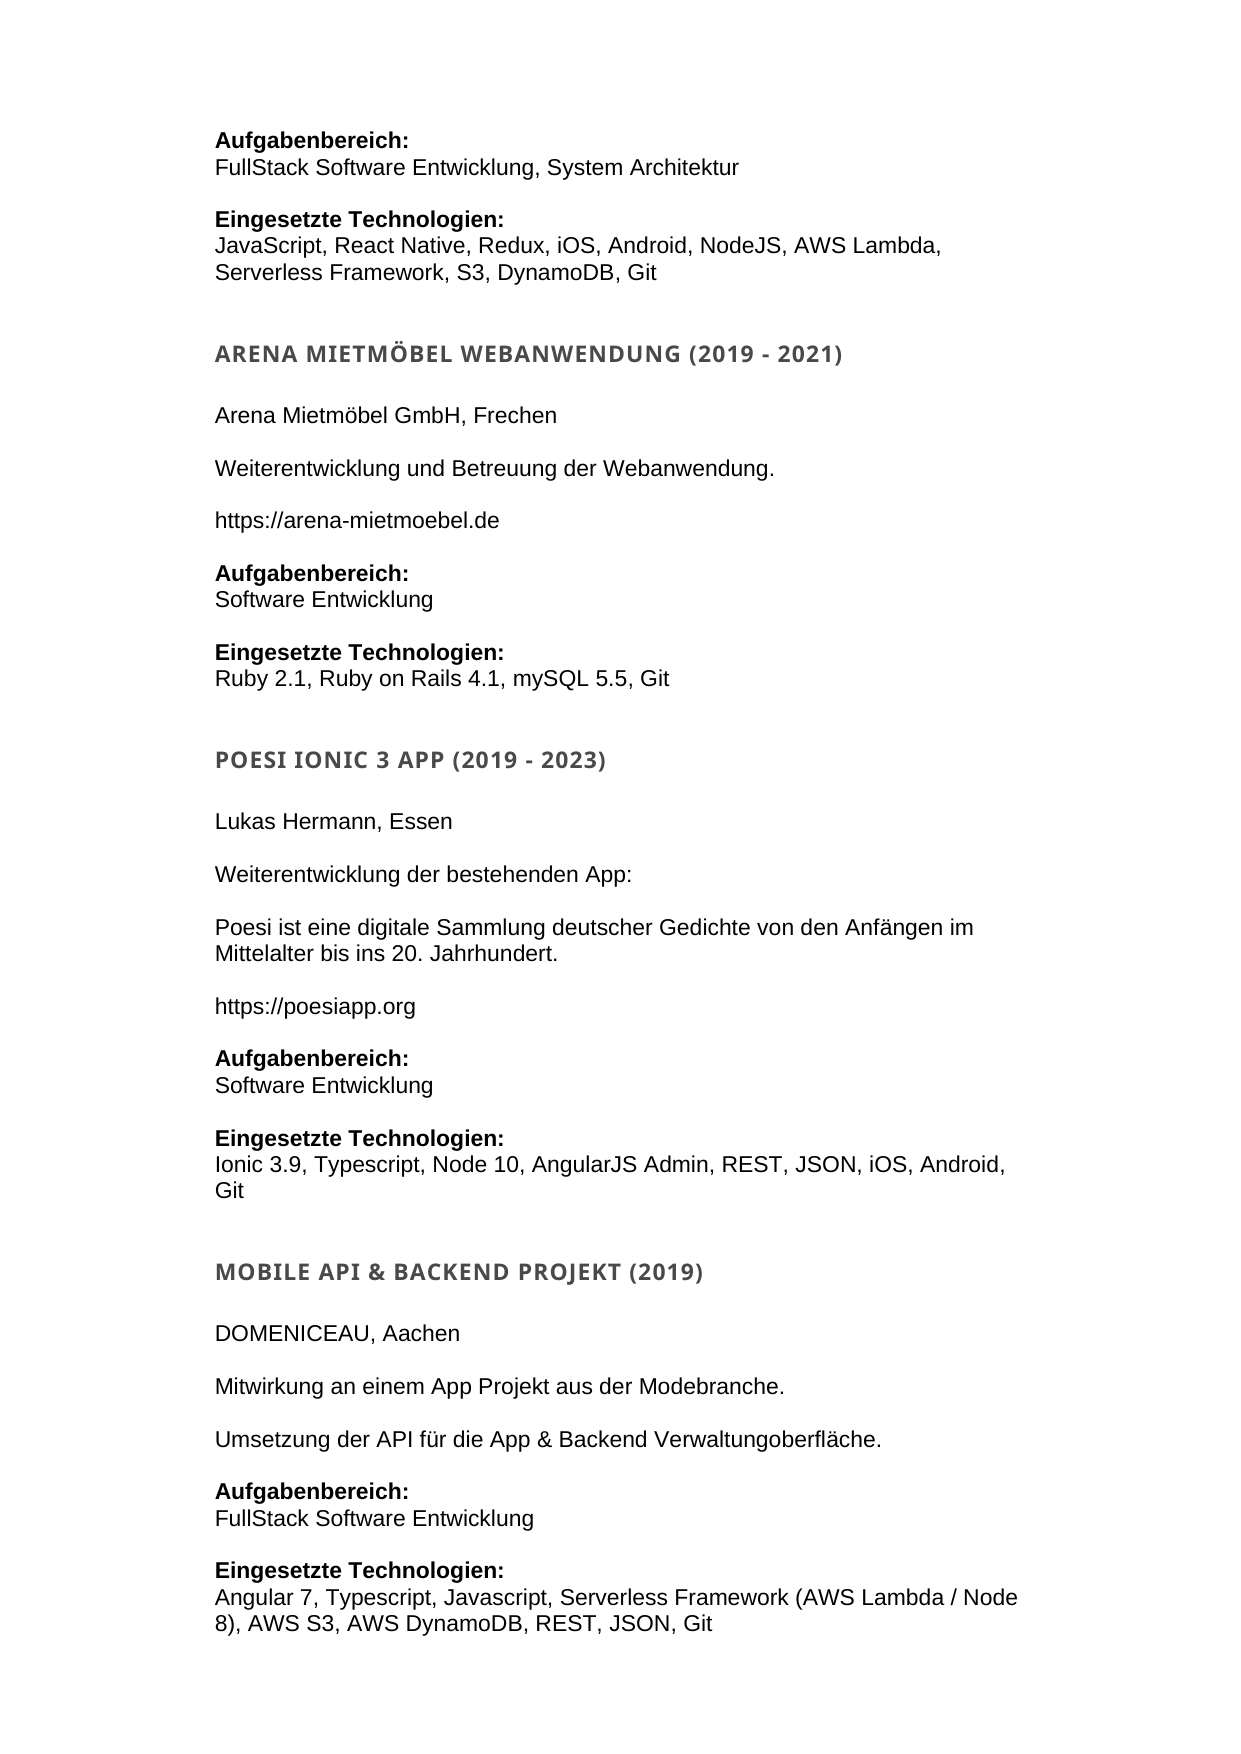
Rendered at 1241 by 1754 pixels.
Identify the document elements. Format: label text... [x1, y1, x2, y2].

text Ruby 2.1, Ruby on Rails 4.1, mySQL 5.5, Git [214, 665, 1026, 692]
text Poesi ist eine digitale Sammlung deutscher Gedichte von den Anfängen im Mittelalter bis ins 20. Jahrhundert. [214, 914, 1026, 966]
text FullStack Software Entwicklung [214, 1504, 1026, 1531]
text JavaScript, React Native, Redux, iOS, Android, NodeJS, AWS Lambda, Serverless Framework, S3, DynamoDB, Git [214, 232, 1026, 285]
text Eingesetzte Technologien: [214, 1124, 1026, 1151]
text Ionic 3.9, Typescript, Node 10, AngularJS Admin, REST, JSON, iOS, Android, Git [214, 1151, 1026, 1203]
text Mobile API & Backend Projekt (2019) [214, 1256, 1026, 1287]
text https://poesiapp.org [214, 993, 1026, 1019]
text Weiterentwicklung und Betreuung der Webanwendung. [214, 454, 1026, 481]
text Angular 7, Typescript, Javascript, Serverless Framework (AWS Lambda / Node 8), AWS S3, AWS DynamoDB, REST, JSON, Git [214, 1584, 1026, 1636]
text FullStack Software Entwicklung, System Architektur [214, 153, 1026, 180]
text Lukas Hermann, Essen [214, 808, 1026, 834]
text Arena Mietmöbel Webanwendung (2019 - 2021) [214, 338, 1026, 369]
text DOMENICEAU, Aachen [214, 1320, 1026, 1346]
text https://arena-mietmoebel.de [214, 507, 1026, 533]
text Arena Mietmöbel GmbH, Frechen [214, 402, 1026, 428]
text Eingesetzte Technologien: [214, 206, 1026, 232]
text Aufgabenbereich: [214, 1045, 1026, 1072]
text Eingesetzte Technologien: [214, 1557, 1026, 1584]
text Software Entwicklung [214, 1072, 1026, 1098]
text Aufgabenbereich: [214, 1478, 1026, 1504]
text Mitwirkung an einem App Projekt aus der Modebranche. [214, 1373, 1026, 1399]
text Aufgabenbereich: [214, 560, 1026, 586]
text Aufgabenbereich: [214, 127, 1026, 153]
text Weiterentwicklung der bestehenden App: [214, 861, 1026, 887]
text Umsetzung der API für die App & Backend Verwaltungoberfläche. [214, 1426, 1026, 1452]
text Software Entwicklung [214, 586, 1026, 613]
text poesi Ionic 3 App (2019 - 2023) [214, 744, 1026, 776]
text Eingesetzte Technologien: [214, 639, 1026, 665]
